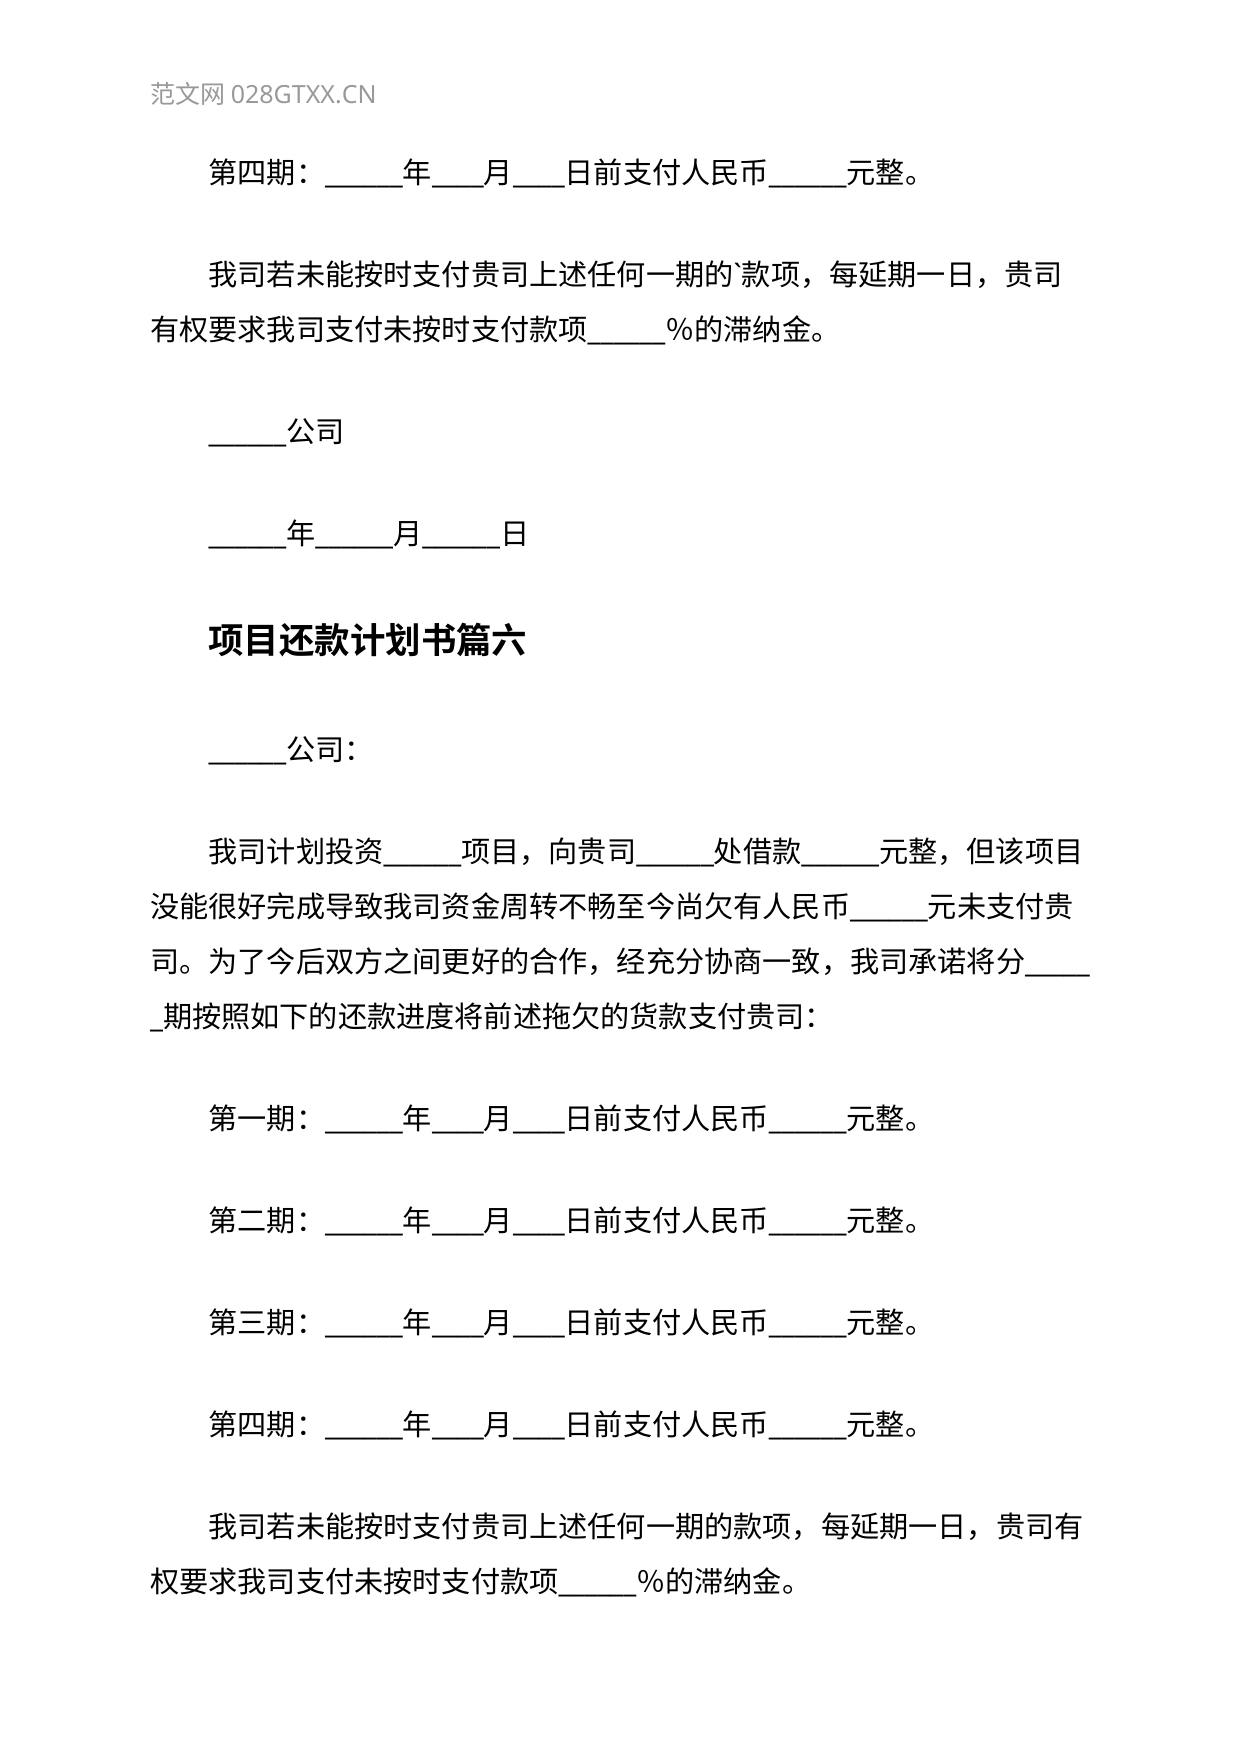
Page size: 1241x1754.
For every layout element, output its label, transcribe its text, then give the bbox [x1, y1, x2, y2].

text 我司若未能按时支付贵司上述任何一期的`款项，每延期一日，贵司有权要求我司支付未按时支付款项______％的滞纳金。 [150, 252, 1090, 349]
text 第四期：______年____月____日前支付人民币______元整。 [150, 1401, 1090, 1444]
text ______年______月______日 [150, 511, 1090, 553]
text 我司计划投资______项目，向贵司______处借款______元整，但该项目没能很好完成导致我司资金周转不畅至今尚欠有人民币______元未支付贵司。为了今后双方之间更好的合作，经充分协商一致，我司承诺将分______期按照如下的还款进度将前述拖欠的货款支付贵司： [150, 828, 1090, 1036]
text 项目还款计划书篇六 [150, 613, 1090, 664]
text 第一期：______年____月____日前支付人民币______元整。 [150, 1095, 1090, 1138]
text 第二期：______年____月____日前支付人民币______元整。 [150, 1197, 1090, 1240]
text ______公司： [150, 726, 1090, 769]
text 第四期：______年____月____日前支付人民币______元整。 [150, 150, 1090, 192]
text 我司若未能按时支付贵司上述任何一期的款项，每延期一日，贵司有权要求我司支付未按时支付款项______％的滞纳金。 [150, 1503, 1090, 1601]
text 第三期：______年____月____日前支付人民币______元整。 [150, 1299, 1090, 1342]
text ______公司 [150, 409, 1090, 451]
